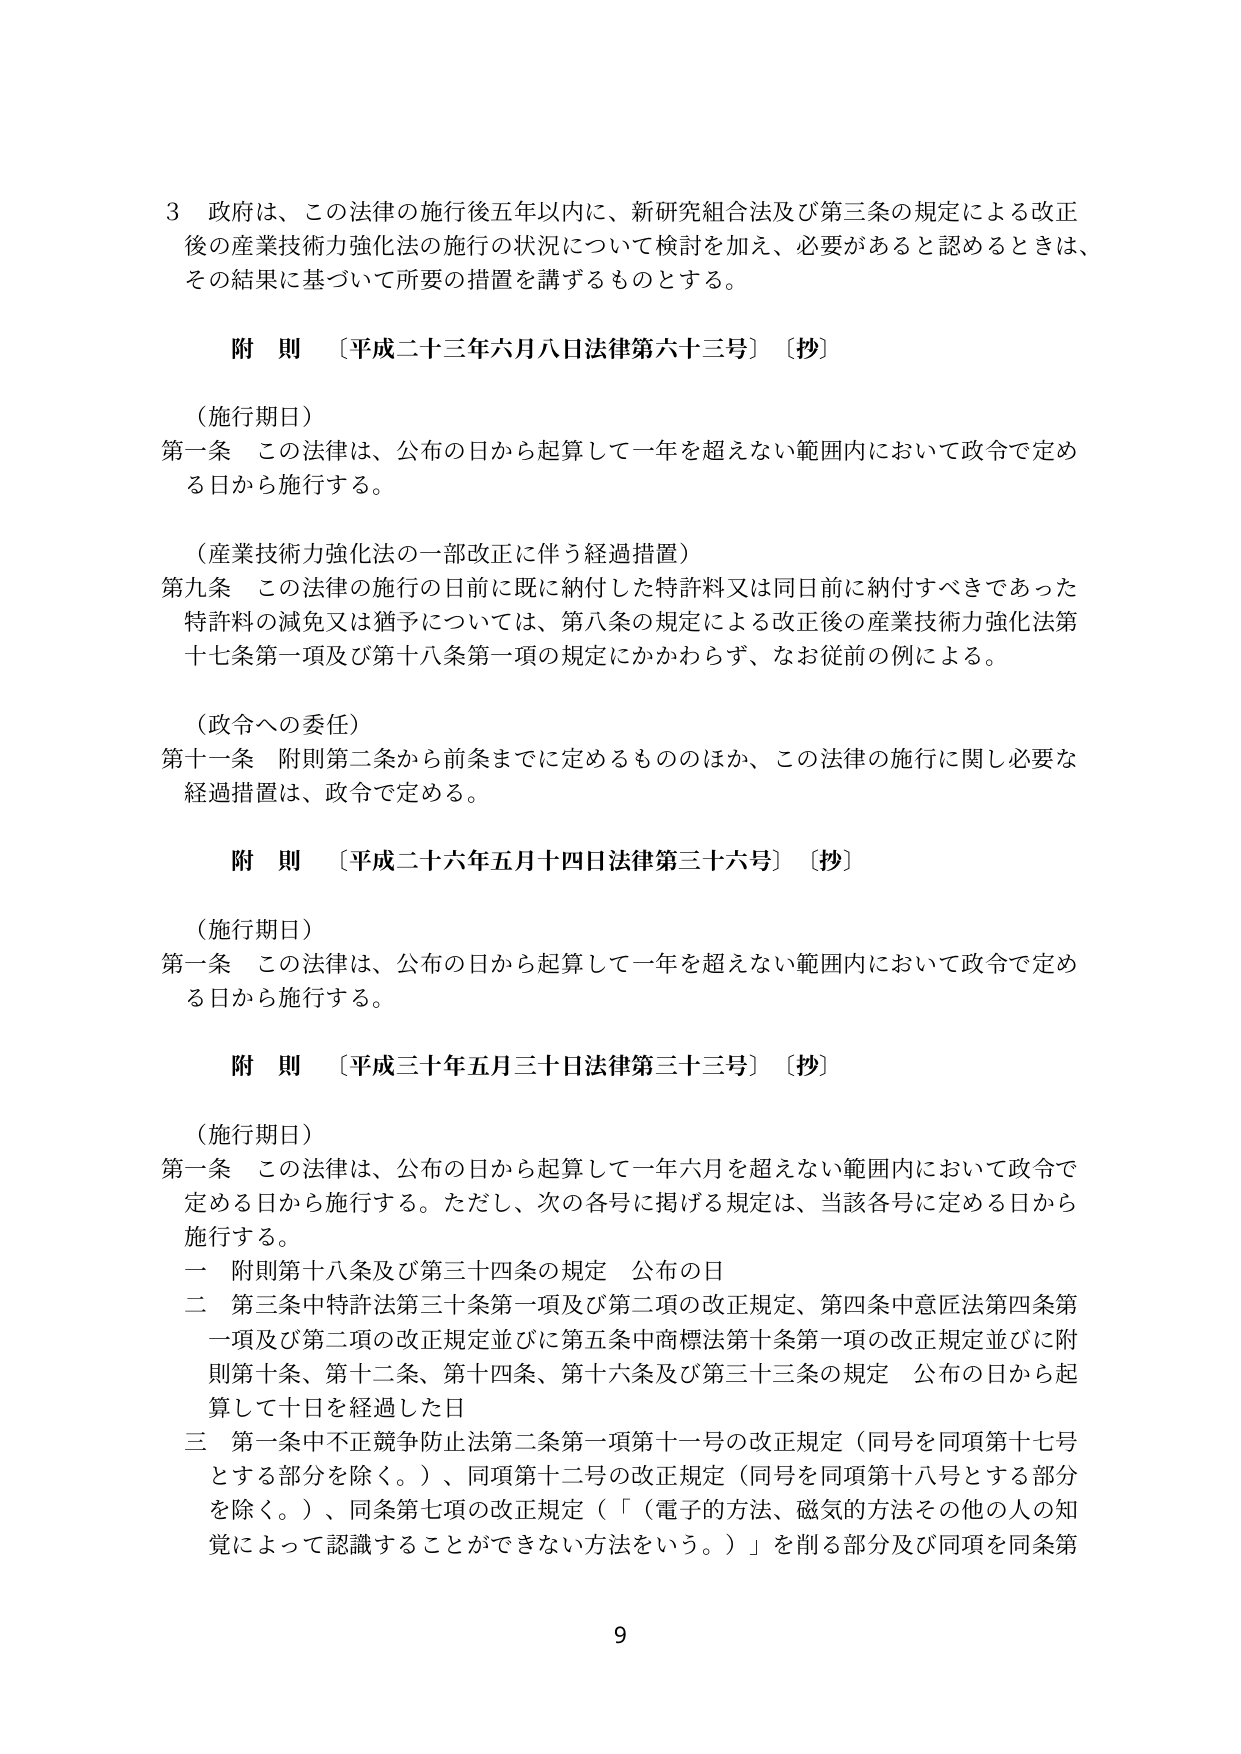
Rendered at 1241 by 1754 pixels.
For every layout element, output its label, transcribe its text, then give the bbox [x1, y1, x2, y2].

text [184, 1424, 1079, 1560]
text （施行期日） [184, 399, 1079, 433]
text ３ 政府は、この法律の施行後五年以内に、新研究組合法及び第三条の規定による改正後の産業技術力強化法の施行の状況について検討を加え、必要があると認めるときは、その結果に基づいて所要の措置を講ずるものとする。 [161, 194, 1079, 296]
text 附 則 〔平成二十三年六月八日法律第六十三号〕〔抄〕 [230, 330, 1079, 364]
text （施行期日） [184, 1116, 1079, 1150]
text 附 則 〔平成二十六年五月十四日法律第三十六号〕〔抄〕 [230, 843, 1079, 877]
text 第十一条 附則第二条から前条までに定めるもののほか、この法律の施行に関し必要な経過措置は、政令で定める。 [161, 740, 1079, 809]
text （政令への委任） [184, 706, 1079, 740]
text （施行期日） [184, 911, 1079, 945]
text 第九条 この法律の施行の日前に既に納付した特許料又は同日前に納付すべきであった特許料の減免又は猶予については、第八条の規定による改正後の産業技術力強化法第十七条第一項及び第十八条第一項の規定にかかわらず、なお従前の例による。 [161, 569, 1079, 672]
text 第一条 この法律は、公布の日から起算して一年を超えない範囲内において政令で定める日から施行する。 [161, 945, 1079, 1014]
text 第一条 この法律は、公布の日から起算して一年六月を超えない範囲内において政令で定める日から施行する。ただし、次の各号に掲げる規定は、当該各号に定める日から施行する。 [161, 1150, 1079, 1253]
text 二 第三条中特許法第三十条第一項及び第二項の改正規定、第四条中意匠法第四条第一項及び第二項の改正規定並びに第五条中商標法第十条第一項の改正規定並びに附則第十条、第十二条、第十四条、第十六条及び第三十三条の規定 公布の日から起算して十日を経過した日 [184, 1287, 1079, 1424]
text 第一条 この法律は、公布の日から起算して一年を超えない範囲内において政令で定める日から施行する。 [161, 433, 1079, 501]
text 一 附則第十八条及び第三十四条の規定 公布の日 [184, 1253, 1079, 1287]
text （産業技術力強化法の一部改正に伴う経過措置） [184, 535, 1079, 569]
text 附 則 〔平成三十年五月三十日法律第三十三号〕〔抄〕 [230, 1048, 1079, 1082]
